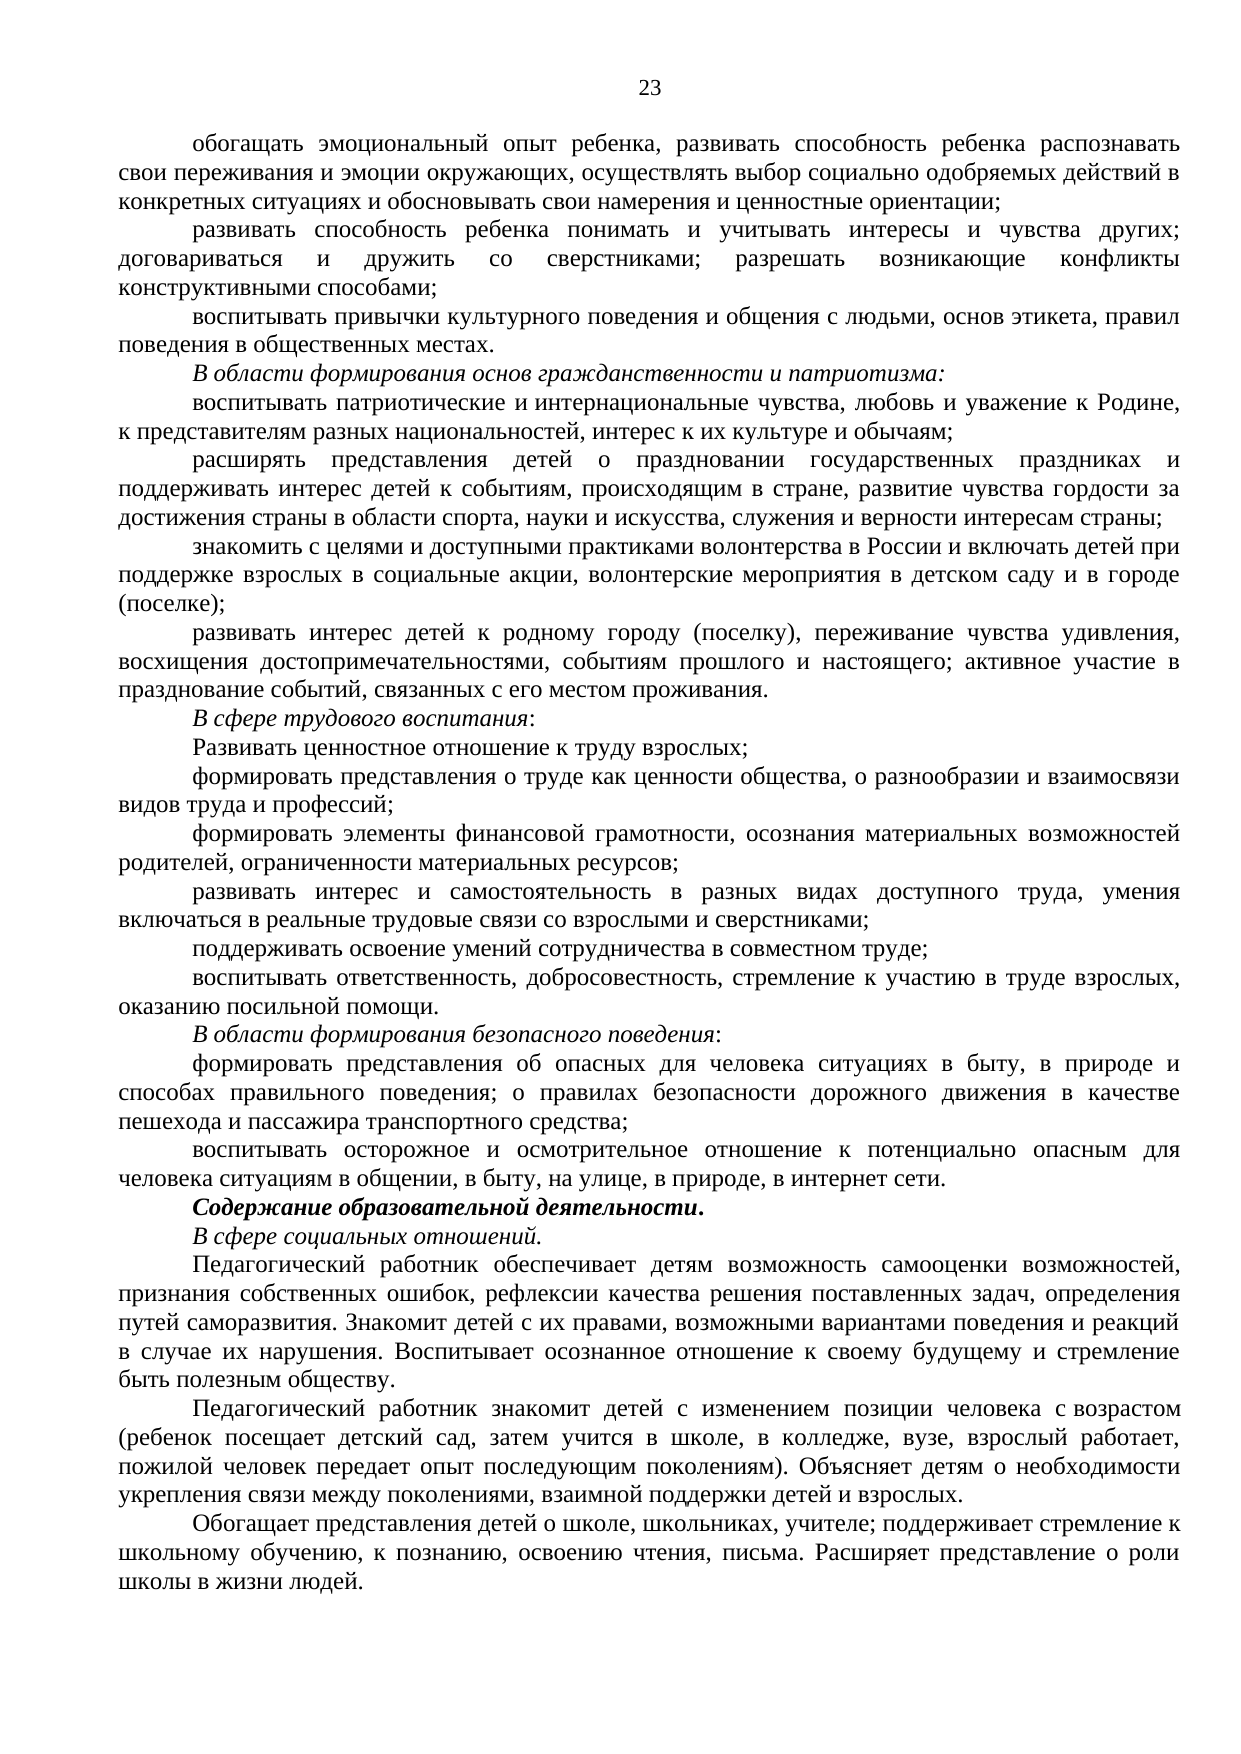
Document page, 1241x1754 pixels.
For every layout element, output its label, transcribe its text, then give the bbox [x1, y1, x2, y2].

text развивать интерес и самостоятельность в разных видах доступного труда, умения включаться в реальные трудовые связи со взрослыми и сверстниками; [118, 876, 1181, 933]
text развивать способность ребенка понимать и учитывать интересы и чувства других; договариваться и дружить со сверстниками; разрешать возникающие конфликты конструктивными способами; [118, 214, 1181, 301]
text формировать представления об опасных для человека ситуациях в быту, в природе и способах правильного поведения; о правилах безопасности дорожного движения в качестве пешехода и пассажира транспортного средства; [118, 1048, 1181, 1134]
text воспитывать осторожное и осмотрительное отношение к потенциально опасным для человека ситуациям в общении, в быту, на улице, в природе, в интернет сети. [118, 1134, 1181, 1192]
text Педагогический работник знакомит детей с изменением позиции человека с возрастом (ребенок посещает детский сад, затем учится в школе, в колледже, вузе, взрослый работает, пожилой человек передает опыт последующим поколениям). Объясняет детям о необходимости укрепления связи между поколениями, взаимной поддержки детей и взрослых. [118, 1393, 1181, 1508]
text воспитывать ответственность, добросовестность, стремление к участию в труде взрослых, оказанию посильной помощи. [118, 962, 1181, 1019]
text формировать элементы финансовой грамотности, осознания материальных возможностей родителей, ограниченности материальных ресурсов; [118, 818, 1181, 876]
text В области формирования основ гражданственности и патриотизма: [118, 358, 1181, 387]
text Обогащает представления детей о школе, школьниках, учителе; поддерживает стремление к школьному обучению, к познанию, освоению чтения, письма. Расширяет представление о роли школы в жизни людей. [118, 1508, 1181, 1594]
text воспитывать привычки культурного поведения и общения с людьми, основ этикета, правил поведения в общественных местах. [118, 301, 1181, 358]
text формировать представления о труде как ценности общества, о разнообразии и взаимосвязи видов труда и профессий; [118, 761, 1181, 818]
text расширять представления детей о праздновании государственных праздниках и поддерживать интерес детей к событиям, происходящим в стране, развитие чувства гордости за достижения страны в области спорта, науки и искусства, служения и верности интересам страны; [118, 444, 1181, 531]
text В области формирования безопасного поведения: [118, 1019, 1181, 1048]
text воспитывать патриотические и интернациональные чувства, любовь и уважение к Родине, к представителям разных национальностей, интерес к их культуре и обычаям; [118, 387, 1181, 444]
text Педагогический работник обеспечивает детям возможность самооценки возможностей, признания собственных ошибок, рефлексии качества решения поставленных задач, определения путей саморазвития. Знакомит детей с их правами, возможными вариантами поведения и реакций в случае их нарушения. Воспитывает осознанное отношение к своему будущему и стремление быть полезным обществу. [118, 1249, 1181, 1393]
text знакомить с целями и доступными практиками волонтерства в России и включать детей при поддержке взрослых в социальные акции, волонтерские мероприятия в детском саду и в городе (поселке); [118, 531, 1181, 617]
text Развивать ценностное отношение к труду взрослых; [118, 732, 1181, 761]
text поддерживать освоение умений сотрудничества в совместном труде; [118, 933, 1181, 962]
text Содержание образовательной деятельности. [118, 1192, 1181, 1221]
text В сфере трудового воспитания: [118, 703, 1181, 732]
text В сфере социальных отношений. [118, 1221, 1181, 1249]
text обогащать эмоциональный опыт ребенка, развивать способность ребенка распознавать свои переживания и эмоции окружающих, осуществлять выбор социально одобряемых действий в конкретных ситуациях и обосновывать свои намерения и ценностные ориентации; [118, 128, 1181, 214]
text развивать интерес детей к родному городу (поселку), переживание чувства удивления, восхищения достопримечательностями, событиям прошлого и настоящего; активное участие в празднование событий, связанных с его местом проживания. [118, 617, 1181, 703]
